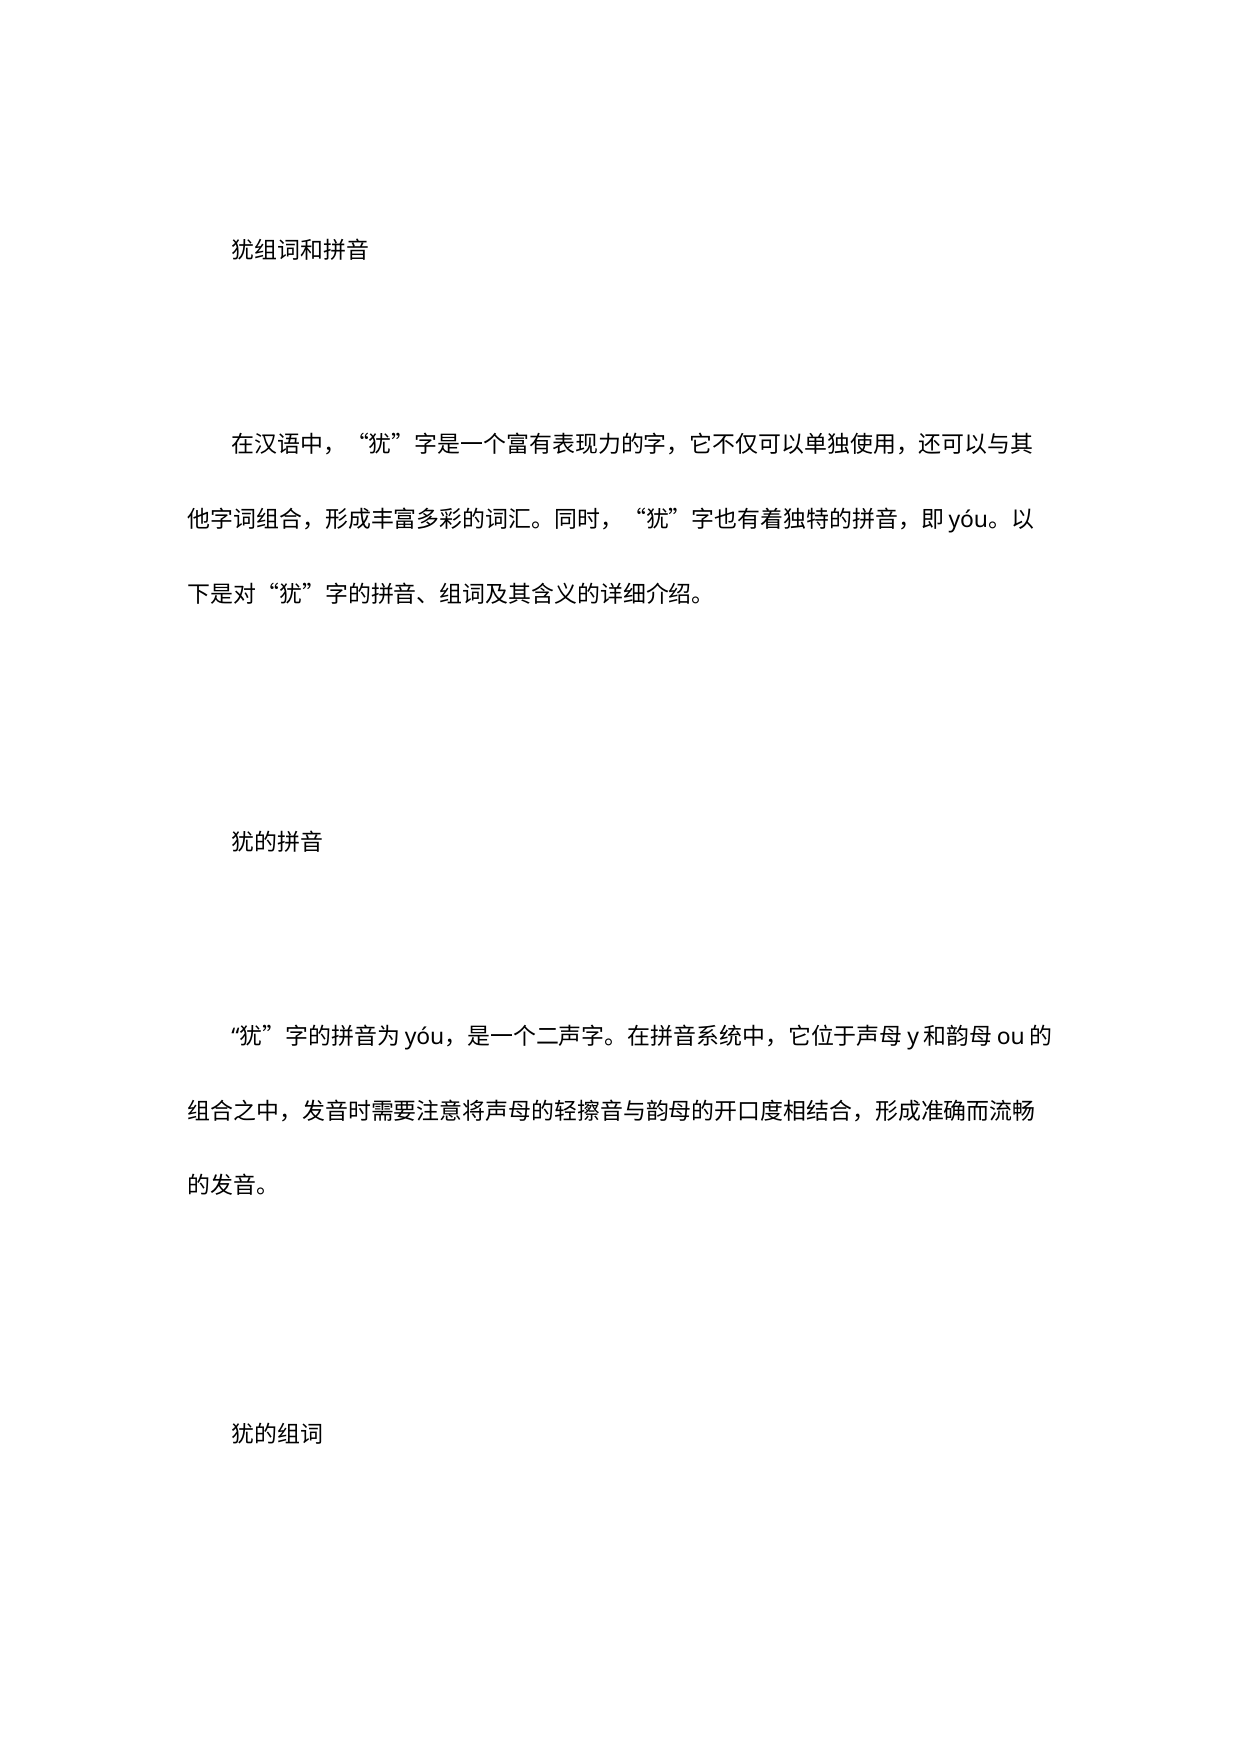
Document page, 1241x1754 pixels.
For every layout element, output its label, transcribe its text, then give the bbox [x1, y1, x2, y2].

text 犹的组词 [187, 1399, 1053, 1464]
text 在汉语中，“犹”字是一个富有表现力的字，它不仅可以单独使用，还可以与其他字词组合，形成丰富多彩的词汇。同时，“犹”字也有着独特的拼音，即yóu。以下是对“犹”字的拼音、组词及其含义的详细介绍。 [187, 410, 1053, 624]
text 犹的拼音 [187, 808, 1053, 873]
text “犹”字的拼音为yóu，是一个二声字。在拼音系统中，它位于声母y和韵母ou的组合之中，发音时需要注意将声母的轻擦音与韵母的开口度相结合，形成准确而流畅的发音。 [187, 1002, 1053, 1216]
text 犹组词和拼音 [187, 216, 1053, 281]
